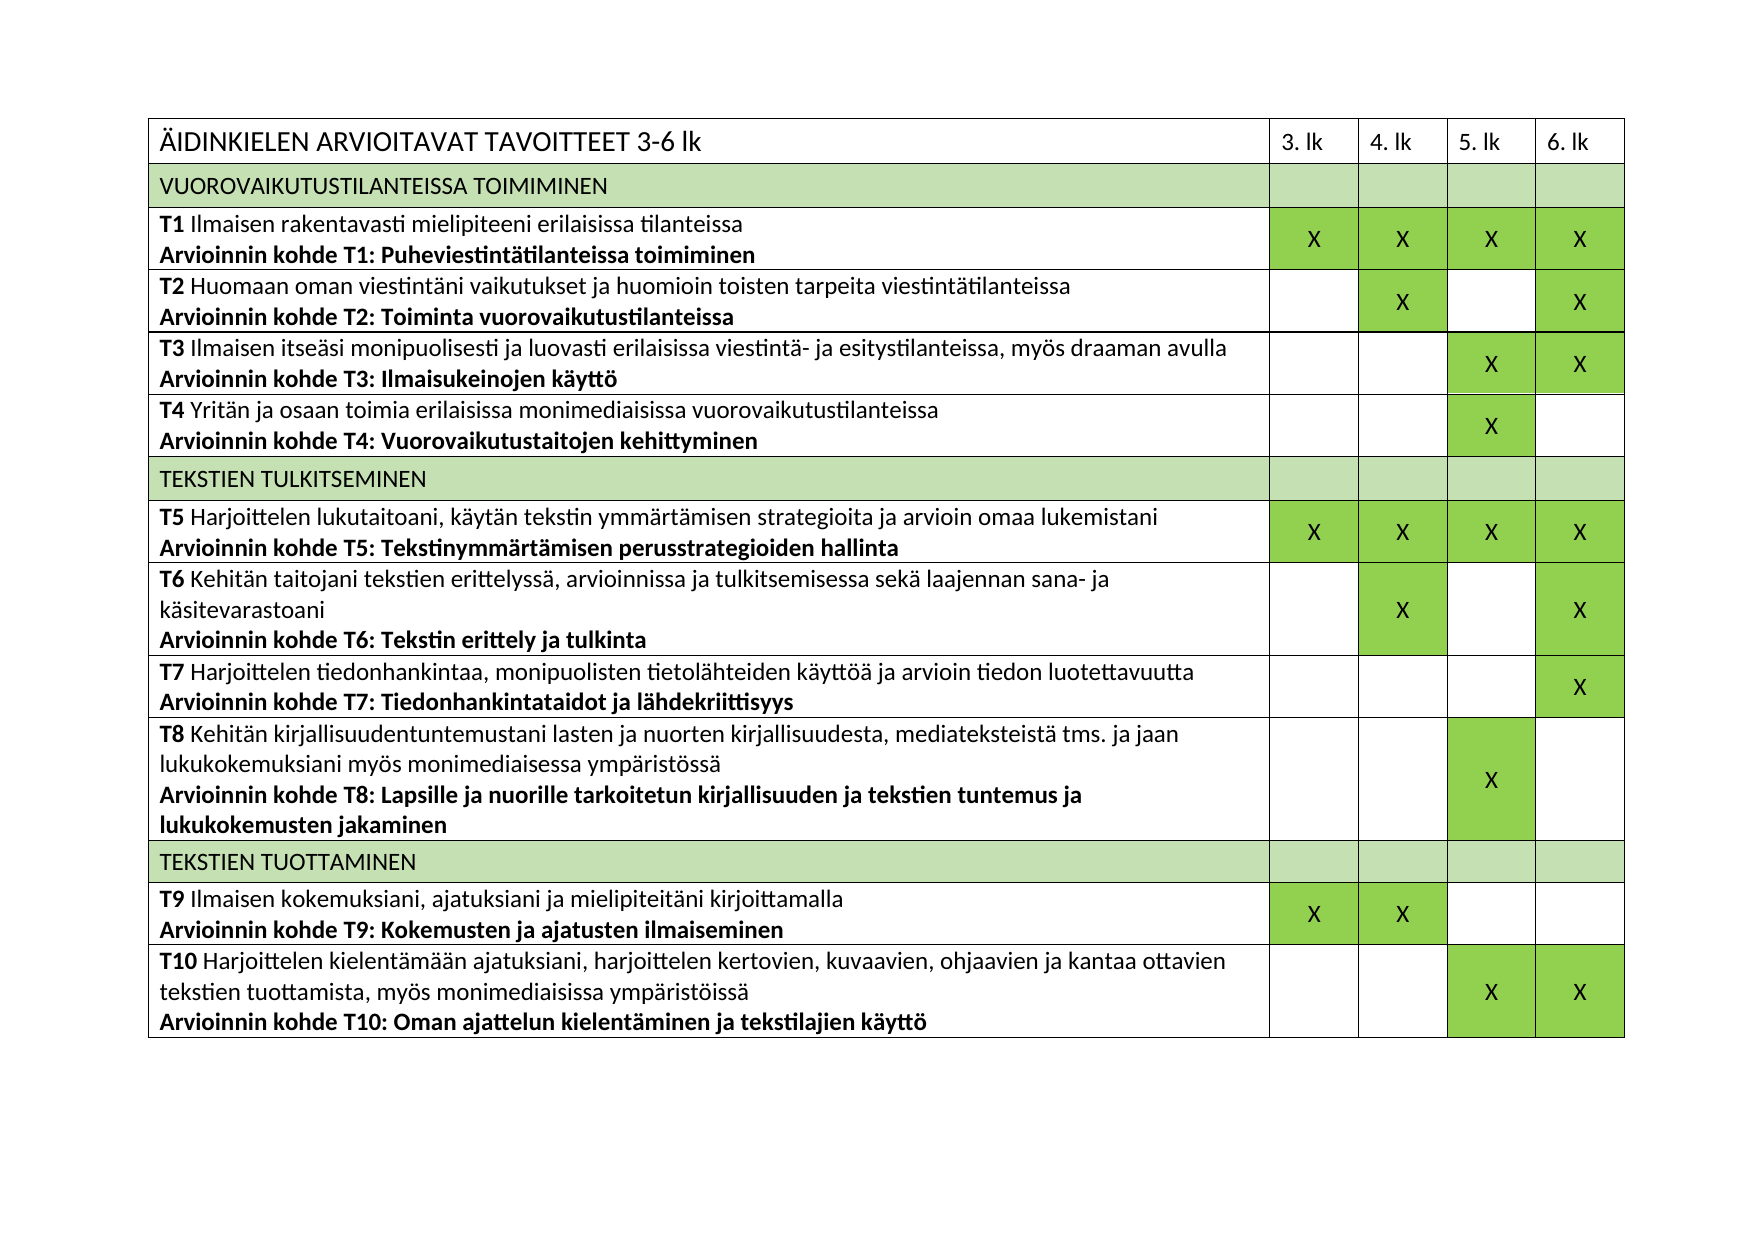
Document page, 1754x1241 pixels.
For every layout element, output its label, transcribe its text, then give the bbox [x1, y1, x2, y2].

table_cell X [1536, 563, 1624, 655]
table_header 3. lk [1270, 119, 1358, 163]
table_cell [1448, 457, 1535, 500]
table_cell X [1448, 208, 1535, 269]
table_cell [1536, 841, 1624, 882]
table_cell [1270, 333, 1358, 393]
table_cell [1270, 270, 1358, 331]
table_header 6. lk [1536, 119, 1624, 163]
table_header 5. lk [1448, 119, 1535, 163]
table_cell X [1448, 333, 1535, 393]
table_cell X [1536, 656, 1624, 717]
table_cell X [1448, 395, 1535, 456]
table_cell X [1536, 501, 1624, 562]
table_cell TEKSTIEN TULKITSEMINEN [149, 457, 1269, 500]
table_cell [1536, 718, 1624, 840]
table_cell TEKSTIEN TUOTTAMINEN [149, 841, 1269, 882]
table_cell [1270, 945, 1358, 1037]
table_cell [1359, 656, 1447, 717]
table_cell X [1536, 333, 1624, 393]
table_cell [1270, 457, 1358, 500]
table_cell [1359, 841, 1447, 882]
table_cell X [1536, 208, 1624, 269]
table_cell [1536, 457, 1624, 500]
table_cell [1270, 718, 1358, 840]
table_cell X [1359, 563, 1447, 655]
table_cell X [1448, 501, 1535, 562]
table_cell [1359, 945, 1447, 1037]
table_cell X [1536, 270, 1624, 331]
table_cell [1359, 164, 1447, 207]
table_cell X [1448, 945, 1535, 1037]
table_cell T7 Harjoittelen tiedonhankintaa, monipuolisten tietolähteiden käyttöä ja arvioin tiedon luotettavuutta Arvioinnin kohde T7: Tiedonhankintataidot ja lähdekriittisyys [149, 656, 1269, 717]
table_cell T1 Ilmaisen rakentavasti mielipiteeni erilaisissa tilanteissa Arvioinnin kohde T1: Puheviestintätilanteissa toimiminen [149, 208, 1269, 269]
table_cell T9 Ilmaisen kokemuksiani, ajatuksiani ja mielipiteitäni kirjoittamalla Arvioinnin kohde T9: Kokemusten ja ajatusten ilmaiseminen [149, 883, 1269, 944]
table_cell [1448, 270, 1535, 331]
table_cell X [1448, 718, 1535, 840]
table_cell T6 Kehitän taitojani tekstien erittelyssä, arvioinnissa ja tulkitsemisessa sekä laajennan sana- ja käsitevarastoani Arvioinnin kohde T6: Tekstin erittely ja tulkinta [149, 563, 1269, 655]
table_cell [1359, 457, 1447, 500]
table_cell X [1359, 208, 1447, 269]
table_cell X [1270, 883, 1358, 944]
table_cell T5 Harjoittelen lukutaitoani, käytän tekstin ymmärtämisen strategioita ja arvioin omaa lukemistani Arvioinnin kohde T5: Tekstinymmärtämisen perusstrategioiden hallinta [149, 501, 1269, 562]
table_cell [1270, 563, 1358, 655]
table_cell T4 Yritän ja osaan toimia erilaisissa monimediaisissa vuorovaikutustilanteissa Arvioinnin kohde T4: Vuorovaikutustaitojen kehittyminen [149, 395, 1269, 456]
table_cell X [1359, 883, 1447, 944]
table_cell VUOROVAIKUTUSTILANTEISSA TOIMIMINEN [149, 164, 1269, 207]
table_cell X [1359, 501, 1447, 562]
table_cell X [1359, 270, 1447, 331]
table_cell T10 Harjoittelen kielentämään ajatuksiani, harjoittelen kertovien, kuvaavien, ohjaavien ja kantaa ottavien tekstien tuottamista, myös monimediaisissa ympäristöissä Arvioinnin kohde T10: Oman ajattelun kielentäminen ja tekstilajien käyttö [149, 945, 1269, 1037]
table_cell [1536, 883, 1624, 944]
table_cell X [1270, 208, 1358, 269]
table_cell T3 Ilmaisen itseäsi monipuolisesti ja luovasti erilaisissa viestintä- ja esitystilanteissa, myös draaman avulla Arvioinnin kohde T3: Ilmaisukeinojen käyttö [149, 333, 1269, 393]
table_cell [1536, 395, 1624, 456]
table_cell [1359, 395, 1447, 456]
table_cell [1270, 841, 1358, 882]
table_cell [1448, 563, 1535, 655]
table_cell [1359, 718, 1447, 840]
table_header ÄIDINKIELEN ARVIOITAVAT TAVOITTEET 3-6 lk [149, 119, 1269, 163]
table_cell X [1270, 501, 1358, 562]
table_cell [1448, 883, 1535, 944]
table_cell [1270, 395, 1358, 456]
table_cell [1448, 841, 1535, 882]
table_cell [1448, 656, 1535, 717]
table_cell [1270, 164, 1358, 207]
table_cell T8 Kehitän kirjallisuudentuntemustani lasten ja nuorten kirjallisuudesta, mediateksteistä tms. ja jaan lukukokemuksiani myös monimediaisessa ympäristössä Arvioinnin kohde T8: Lapsille ja nuorille tarkoitetun kirjallisuuden ja tekstien tuntemus ja lukukokemusten jakaminen [149, 718, 1269, 840]
table_cell [1448, 164, 1535, 207]
table_cell T2 Huomaan oman viestintäni vaikutukset ja huomioin toisten tarpeita viestintätilanteissa Arvioinnin kohde T2: Toiminta vuorovaikutustilanteissa [149, 270, 1269, 331]
table_header 4. lk [1359, 119, 1447, 163]
table_cell [1359, 333, 1447, 393]
table_cell [1536, 164, 1624, 207]
table_cell X [1536, 945, 1624, 1037]
table_cell [1270, 656, 1358, 717]
